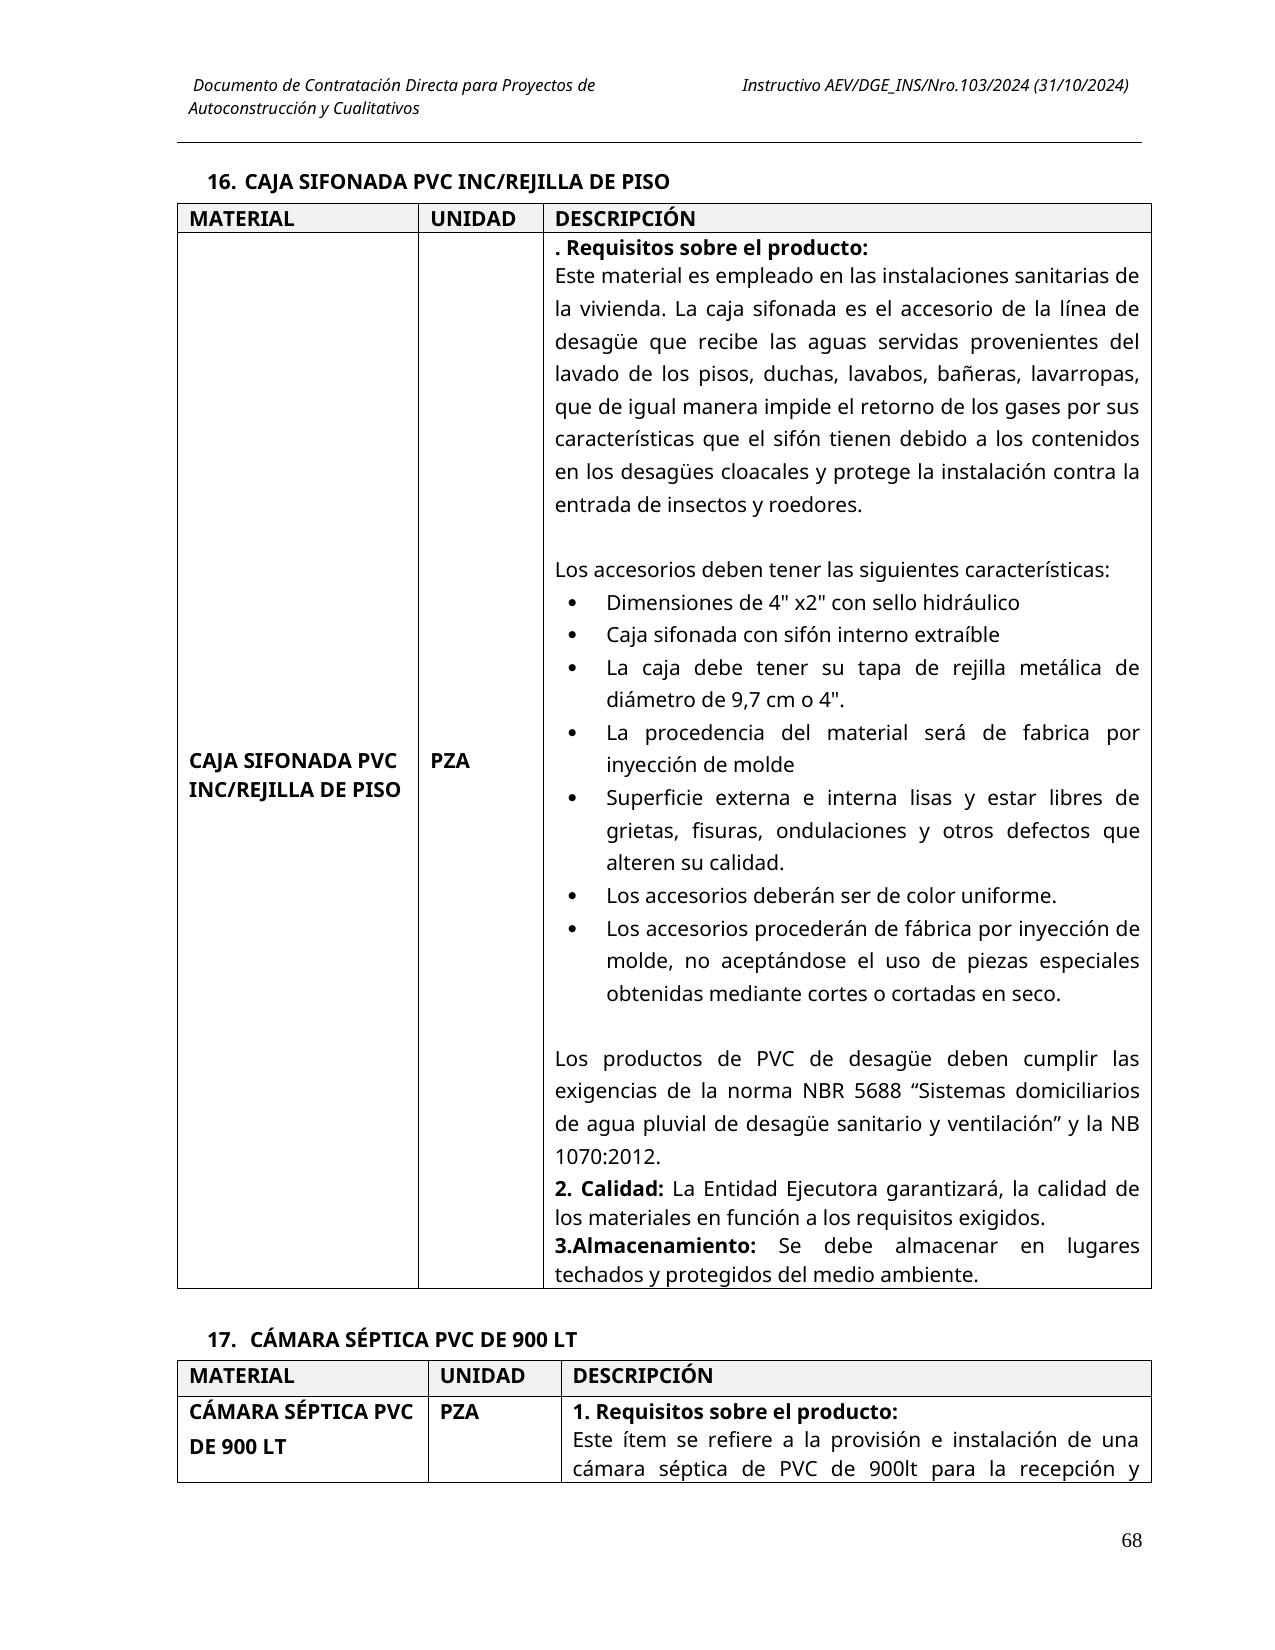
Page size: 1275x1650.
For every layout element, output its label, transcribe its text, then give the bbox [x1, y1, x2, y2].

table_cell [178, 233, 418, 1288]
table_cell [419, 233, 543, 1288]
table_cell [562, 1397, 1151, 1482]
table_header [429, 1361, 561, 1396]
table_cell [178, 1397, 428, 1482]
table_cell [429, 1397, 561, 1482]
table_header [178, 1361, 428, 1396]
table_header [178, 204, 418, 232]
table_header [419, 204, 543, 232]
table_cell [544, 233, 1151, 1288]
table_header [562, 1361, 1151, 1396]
list CÁMARA SÉPTICA PVC DE 900 LT [207, 1325, 1142, 1353]
list CAJA SIFONADA PVC INC/REJILLA DE PISO [207, 167, 1142, 196]
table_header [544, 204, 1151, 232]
